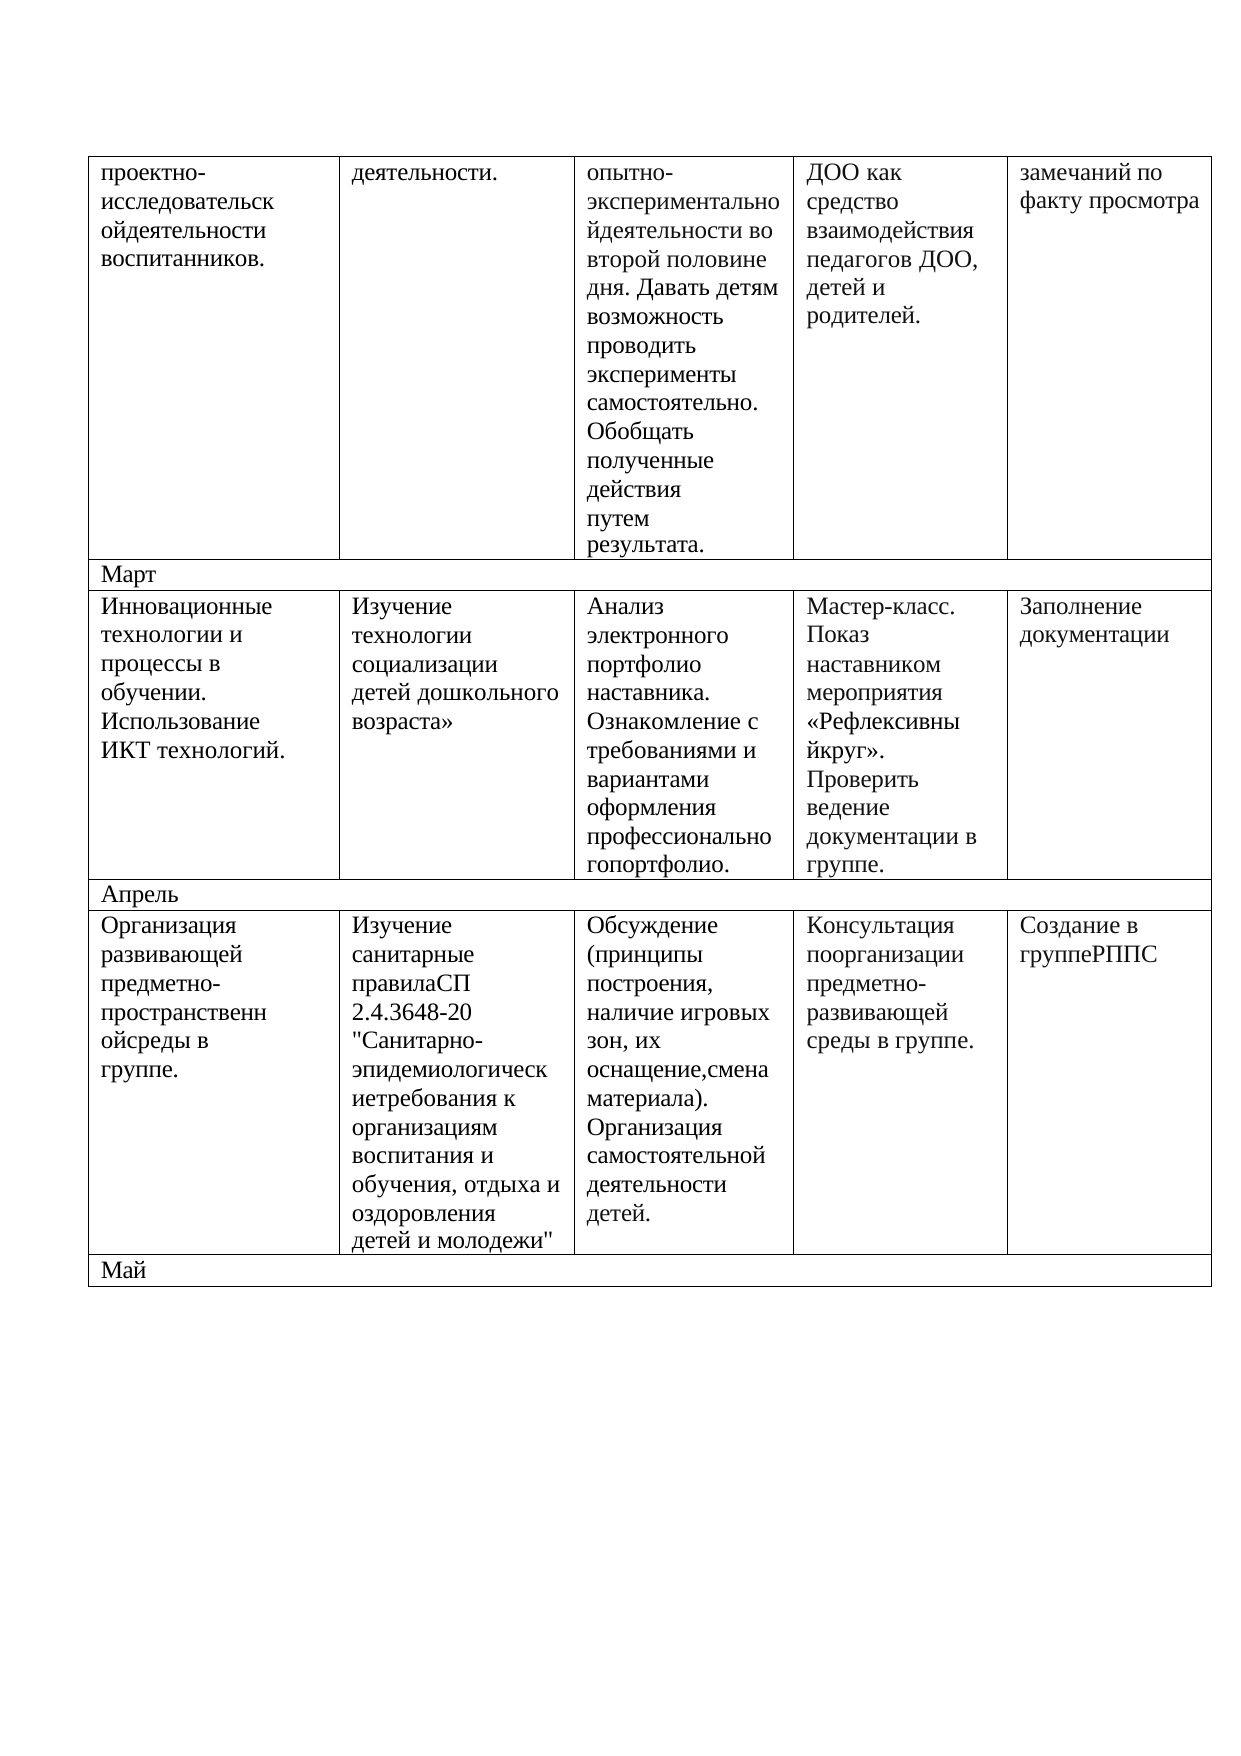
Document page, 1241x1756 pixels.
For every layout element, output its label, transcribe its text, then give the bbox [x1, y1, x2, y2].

table_cell Изучение технологии социализации детей дошкольного возраста» [340, 591, 574, 879]
table_cell Создание в группеРППС [1008, 911, 1211, 1254]
table_cell Организация развивающей предметно- пространственн ойсреды в группе. [89, 911, 339, 1254]
table_header замечаний по факту просмотра [1008, 157, 1211, 559]
table_cell Апрель [89, 880, 1211, 909]
table_header ДОО как средство взаимодействия педагогов ДОО, детей и родителей. [794, 157, 1007, 559]
table_cell Май [89, 1255, 1211, 1286]
table_cell Обсуждение (принципы построения, наличие игровых зон, их оснащение,смена материала). Организация самостоятельной деятельности детей. [575, 911, 793, 1254]
table_cell Изучение санитарные правилаСП 2.4.3648-20 "Санитарно- эпидемиологическ иетребования к организациям воспитания и обучения, отдыха и оздоровления детей и молодежи" [340, 911, 574, 1254]
table_cell Заполнение документации [1008, 591, 1211, 879]
table_cell Анализ электронного портфолио наставника. Ознакомление с требованиями и вариантами оформления профессионально гопортфолио. [575, 591, 793, 879]
table_header проектно- исследовательск ойдеятельности воспитанников. [89, 157, 339, 559]
table_cell Консультация поорганизации предметно- развивающей среды в группе. [794, 911, 1007, 1254]
table_header деятельности. [340, 157, 574, 559]
table_cell Март [89, 560, 1211, 590]
table_header опытно- экспериментально йдеятельности во второй половине дня. Давать детям возможность проводить эксперименты самостоятельно. Обобщать полученные действия путем результата. [575, 157, 793, 559]
table_cell Мастер-класс. Показ наставником мероприятия «Рефлексивны йкруг». Проверить ведение документации в группе. [794, 591, 1007, 879]
table_cell Инновационные технологии и процессы в обучении. Использование ИКТ технологий. [89, 591, 339, 879]
